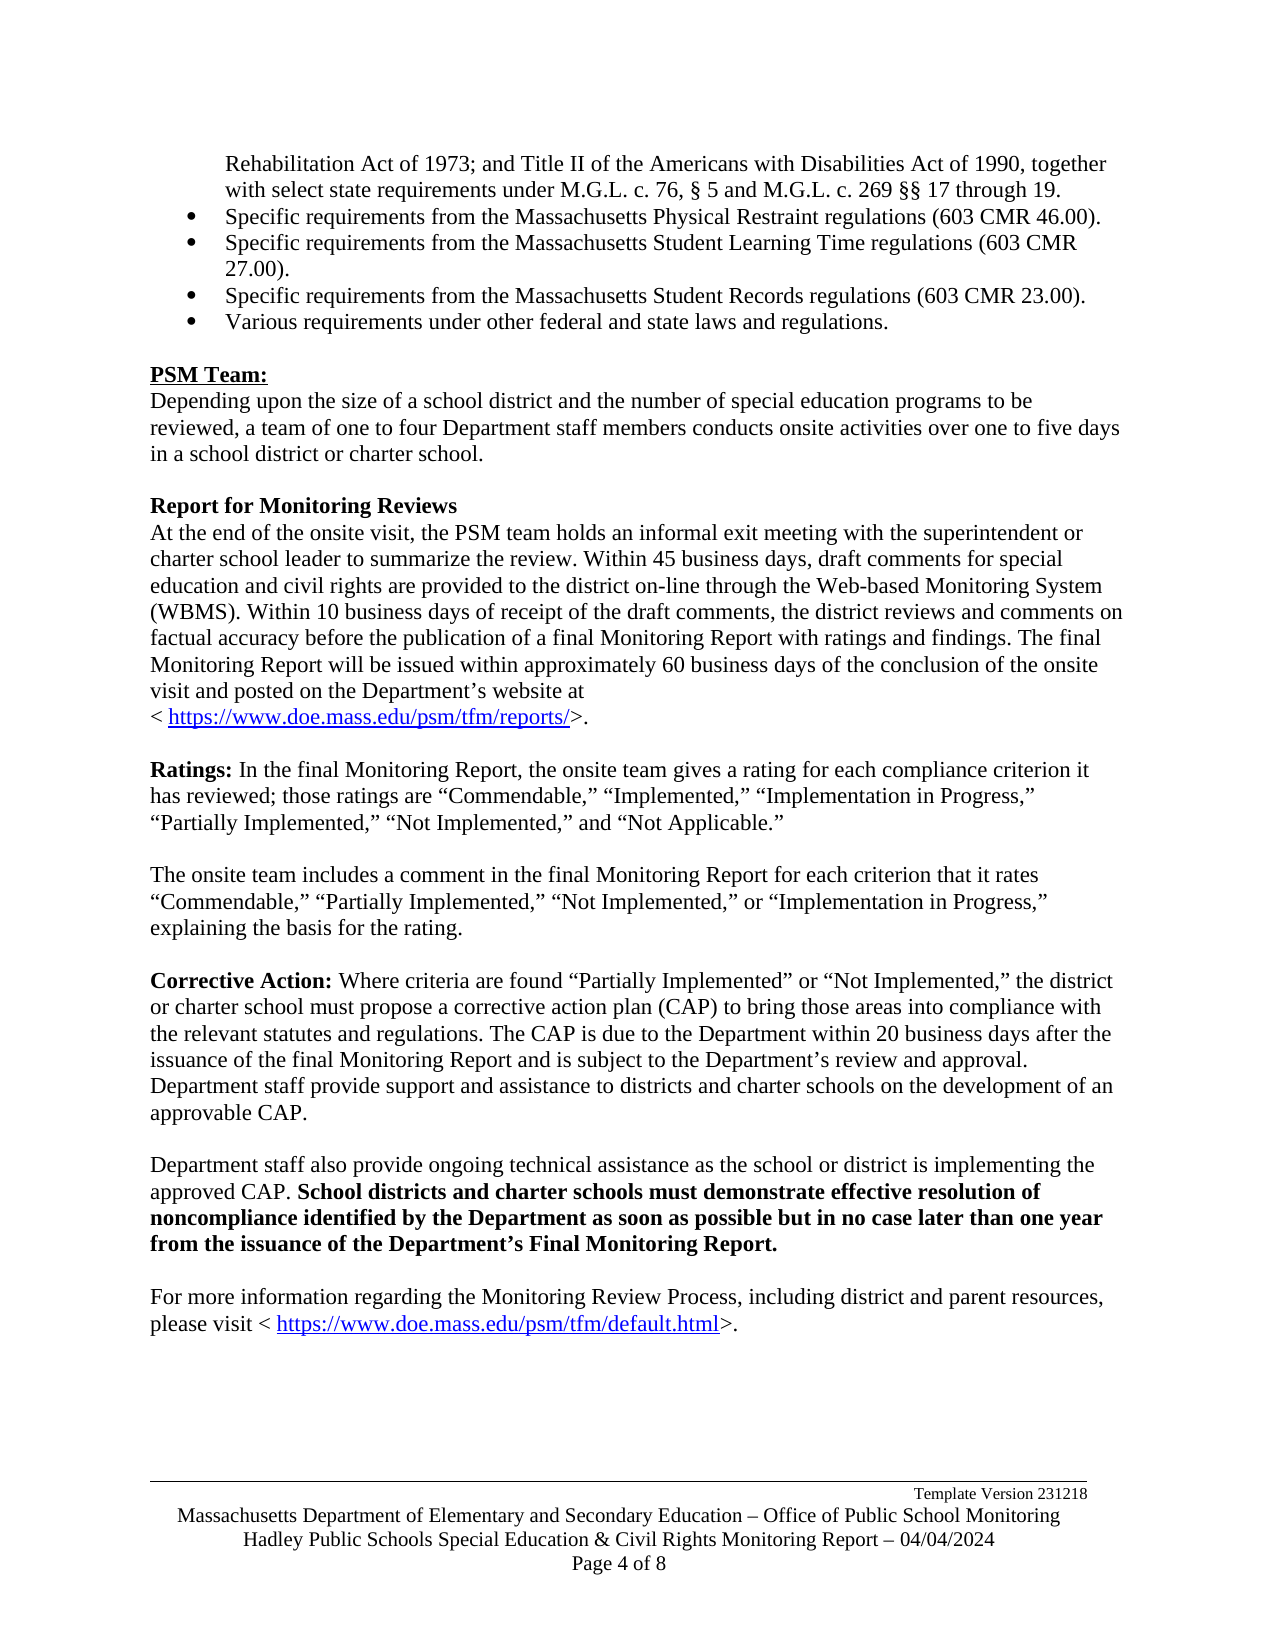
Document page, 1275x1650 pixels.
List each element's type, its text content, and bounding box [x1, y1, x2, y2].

text For more information regarding the Monitoring Review Process, including district and parent resources, please visit < https://www.doe.mass.edu/psm/tfm/default.html>. [150, 1283, 1125, 1336]
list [187, 150, 1125, 203]
list Specific requirements from the Massachusetts Student Learning Time regulations (603 CMR 27.00). [187, 229, 1125, 282]
list Various requirements under other federal and state laws and regulations. [187, 308, 1125, 334]
text The onsite team includes a comment in the final Monitoring Report for each criterion that it rates “Commendable,” “Partially Implemented,” “Not Implemented,” or “Implementation in Progress,” explaining the basis for the rating. [150, 862, 1125, 941]
text Ratings: In the final Monitoring Report, the onsite team gives a rating for each compliance criterion it has reviewed; those ratings are “Commendable,” “Implemented,” “Implementation in Progress,” “Partially Implemented,” “Not Implemented,” and “Not Applicable.” [150, 756, 1125, 835]
list Specific requirements from the Massachusetts Student Records regulations (603 CMR 23.00). [187, 282, 1125, 308]
text < https://www.doe.mass.edu/psm/tfm/reports/>. [150, 703, 1125, 730]
text Corrective Action: Where criteria are found “Partially Implemented” or “Not Implemented,” the district or charter school must propose a corrective action plan (CAP) to bring those areas into compliance with the relevant statutes and regulations. The CAP is due to the Department within 20 business days after the issuance of the final Monitoring Report and is subject to the Department’s review and approval. Department staff provide support and assistance to districts and charter schools on the development of an approvable CAP. [150, 967, 1125, 1125]
text Depending upon the size of a school district and the number of special education programs to be reviewed, a team of one to four Department staff members conducts onsite activities over one to five days in a school district or charter school. [150, 387, 1125, 466]
text PSM Team: [150, 361, 1125, 387]
list Specific requirements from the Massachusetts Physical Restraint regulations (603 CMR 46.00). [187, 203, 1125, 229]
text Report for Monitoring Reviews [150, 493, 1125, 519]
text At the end of the onsite visit, the PSM team holds an informal exit meeting with the superintendent or charter school leader to summarize the review. Within 45 business days, draft comments for special education and civil rights are provided to the district on-line through the Web-based Monitoring System (WBMS). Within 10 business days of receipt of the draft comments, the district reviews and comments on factual accuracy before the publication of a final Monitoring Report with ratings and findings. The final Monitoring Report will be issued within approximately 60 business days of the conclusion of the onsite visit and posted on the Department’s website at [150, 519, 1125, 703]
text Department staff also provide ongoing technical assistance as the school or district is implementing the approved CAP. School districts and charter schools must demonstrate effective resolution of noncompliance identified by the Department as soon as possible but in no case later than one year from the issuance of the Department’s Final Monitoring Report. [150, 1151, 1125, 1257]
